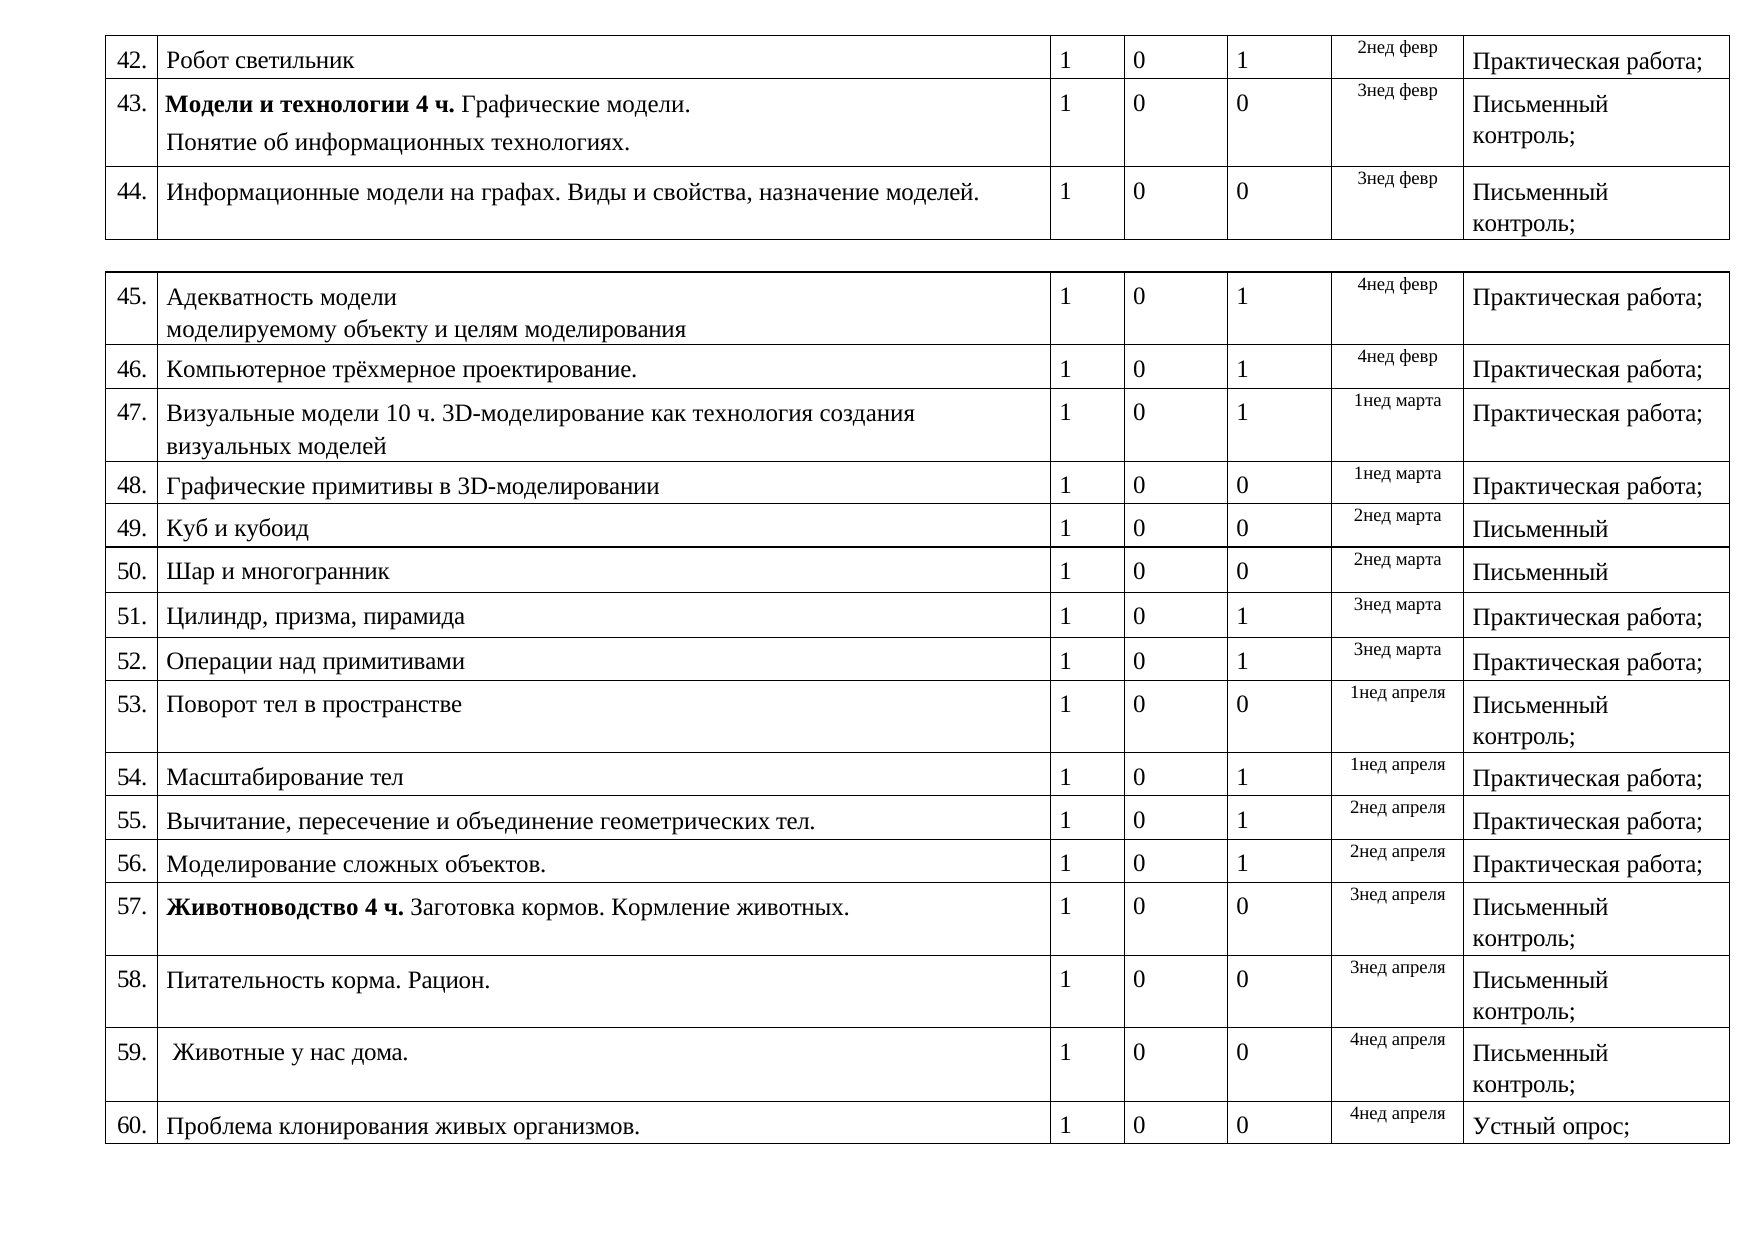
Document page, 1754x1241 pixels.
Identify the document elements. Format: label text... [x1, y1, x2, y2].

table_cell 1 [1228, 389, 1331, 461]
table_cell 1 [1051, 462, 1124, 503]
table_cell 49. [106, 504, 157, 546]
table_cell 1 [1228, 593, 1331, 637]
table_cell Компьютерное трёхмерное проектирование. [158, 345, 1050, 388]
table_cell 47. [106, 389, 157, 461]
table_cell 1 [1051, 1102, 1124, 1143]
table_cell Визуальные модели 10 ч. 3D-моделирование как технология создания визуальных моделей [158, 389, 1050, 461]
table_cell Письменный контроль; [1464, 883, 1729, 954]
table_cell Модели и технологии 4 ч. Графические модели. Понятие об информационных технологиях. [158, 79, 1050, 166]
table_cell 0 [1228, 1102, 1331, 1143]
table_cell Практическая работа; [1464, 462, 1729, 503]
table_cell 1нед апреля [1332, 753, 1463, 795]
table_cell 4нед февр [1332, 345, 1463, 388]
table_cell 0 [1125, 389, 1227, 461]
table_cell 1нед марта [1332, 389, 1463, 461]
table_cell Практическая работа; [1464, 36, 1729, 78]
table_cell 0 [1125, 167, 1227, 239]
table_cell 1нед апреля [1332, 681, 1463, 752]
table_cell 2нед апреля [1332, 840, 1463, 882]
table_cell Письменный контроль; [1464, 167, 1729, 239]
table_cell 3нед февр [1332, 79, 1463, 166]
table_cell 0 [1125, 1102, 1227, 1143]
table_cell Шар и многогранник [158, 548, 1050, 592]
table_cell 53. [106, 681, 157, 752]
table_header 45. [106, 273, 157, 344]
table_cell 48. [106, 462, 157, 503]
table_cell 1 [1051, 389, 1124, 461]
table_cell Практическая работа; [1464, 840, 1729, 882]
table_cell Письменный контроль; [1464, 956, 1729, 1027]
table_cell 1 [1228, 36, 1331, 78]
table_cell 44. [106, 167, 157, 239]
table_cell 0 [1228, 1028, 1331, 1101]
table_cell 1 [1228, 796, 1331, 839]
table_cell Графические примитивы в 3D-моделировании [158, 462, 1050, 503]
table_cell 0 [1228, 883, 1331, 954]
table_header Адекватность модели моделируемому объекту и целям моделирования [158, 273, 1050, 344]
table_cell 0 [1228, 504, 1331, 546]
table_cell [1464, 79, 1729, 166]
table_cell 3нед апреля [1332, 883, 1463, 954]
table_cell 43. [106, 79, 157, 166]
table_header 4нед февр [1332, 273, 1463, 344]
table_cell Моделирование сложных объектов. [158, 840, 1050, 882]
table_cell 1 [1051, 345, 1124, 388]
table_cell 56. [106, 840, 157, 882]
table_cell Масштабирование тел [158, 753, 1050, 795]
table_cell 50. [106, 548, 157, 592]
table_header 1 [1228, 273, 1331, 344]
table_cell 0 [1125, 1028, 1227, 1101]
table_cell 1 [1051, 79, 1124, 166]
table_cell 0 [1125, 593, 1227, 637]
table_header 0 [1125, 273, 1227, 344]
table_cell 1 [1051, 1028, 1124, 1101]
table_cell Цилиндр, призма, пирамида [158, 593, 1050, 637]
table_cell Устный опрос; [1464, 1102, 1729, 1143]
table_cell 51. [106, 593, 157, 637]
table_cell 0 [1228, 462, 1331, 503]
table_cell 3нед апреля [1332, 956, 1463, 1027]
table_cell 0 [1228, 167, 1331, 239]
table_cell 60. [106, 1102, 157, 1143]
table_cell Робот светильник [158, 36, 1050, 78]
table_cell 0 [1125, 753, 1227, 795]
table_cell Практическая работа; [1464, 753, 1729, 795]
table_cell 1 [1051, 548, 1124, 592]
table_cell 0 [1228, 548, 1331, 592]
table_cell 4нед апреля [1332, 1028, 1463, 1101]
table_cell 46. [106, 345, 157, 388]
table_cell 42. [106, 36, 157, 78]
table_cell 0 [1125, 345, 1227, 388]
table_cell Практическая работа; [1464, 345, 1729, 388]
table_cell 3нед марта [1332, 593, 1463, 637]
table_cell Проблема клонирования живых организмов. [158, 1102, 1050, 1143]
table_cell Операции над примитивами [158, 638, 1050, 679]
table_cell 1 [1228, 345, 1331, 388]
table_cell 1 [1051, 638, 1124, 679]
table_cell 0 [1125, 79, 1227, 166]
table_cell 0 [1125, 956, 1227, 1027]
table_cell 4нед апреля [1332, 1102, 1463, 1143]
table_cell Практическая работа; [1464, 796, 1729, 839]
table_cell 1 [1051, 167, 1124, 239]
table_cell 3нед марта [1332, 638, 1463, 679]
table_cell 2нед апреля [1332, 796, 1463, 839]
table_cell 1 [1051, 956, 1124, 1027]
table_cell 1 [1051, 753, 1124, 795]
table_cell Куб и кубоид [158, 504, 1050, 546]
table_cell Животные у нас дома. [158, 1028, 1050, 1101]
table_cell 1 [1051, 681, 1124, 752]
table_cell 1 [1228, 638, 1331, 679]
table_cell 1 [1051, 593, 1124, 637]
table_cell 1нед марта [1332, 462, 1463, 503]
table_cell 0 [1228, 79, 1331, 166]
table_cell 3нед февр [1332, 167, 1463, 239]
table_cell 0 [1228, 956, 1331, 1027]
table_cell Письменный контроль; [1464, 681, 1729, 752]
table_cell 0 [1125, 840, 1227, 882]
table_cell 2нед марта [1332, 548, 1463, 592]
table_cell 0 [1228, 681, 1331, 752]
table_cell Практическая работа; [1464, 593, 1729, 637]
table_cell 52. [106, 638, 157, 679]
table_cell Практическая работа; [1464, 389, 1729, 461]
table_cell 2нед февр [1332, 36, 1463, 78]
table_cell Письменный [1464, 504, 1729, 546]
table_cell 1 [1051, 36, 1124, 78]
table_cell Информационные модели на графах. Виды и свойства, назначение моделей. [158, 167, 1050, 239]
table_header Практическая работа; [1464, 273, 1729, 344]
table_cell 57. [106, 883, 157, 954]
table_cell 2нед марта [1332, 504, 1463, 546]
table_cell 0 [1125, 681, 1227, 752]
table_cell 1 [1051, 840, 1124, 882]
table_cell 0 [1125, 548, 1227, 592]
table_cell Питательность корма. Рацион. [158, 956, 1050, 1027]
table_cell 58. [106, 956, 157, 1027]
table_cell 1 [1228, 840, 1331, 882]
table_cell 0 [1125, 796, 1227, 839]
table_cell Животноводство 4 ч. Заготовка кормов. Кормление животных. [158, 883, 1050, 954]
table_cell Письменный [1464, 548, 1729, 592]
table_cell 55. [106, 796, 157, 839]
table_cell 0 [1125, 638, 1227, 679]
table_cell 1 [1051, 796, 1124, 839]
table_cell 1 [1228, 753, 1331, 795]
table_cell 0 [1125, 883, 1227, 954]
table_cell Практическая работа; [1464, 638, 1729, 679]
table_cell Поворот тел в пространстве [158, 681, 1050, 752]
table_cell 1 [1051, 883, 1124, 954]
table_header 1 [1051, 273, 1124, 344]
table_cell Вычитание, пересечение и объединение геометрических тел. [158, 796, 1050, 839]
table_cell Письменный контроль; [1464, 1028, 1729, 1101]
table_cell 1 [1051, 504, 1124, 546]
table_cell 0 [1125, 504, 1227, 546]
table_cell 59. [106, 1028, 157, 1101]
table_cell 0 [1125, 36, 1227, 78]
table_cell 54. [106, 753, 157, 795]
table_cell 0 [1125, 462, 1227, 503]
